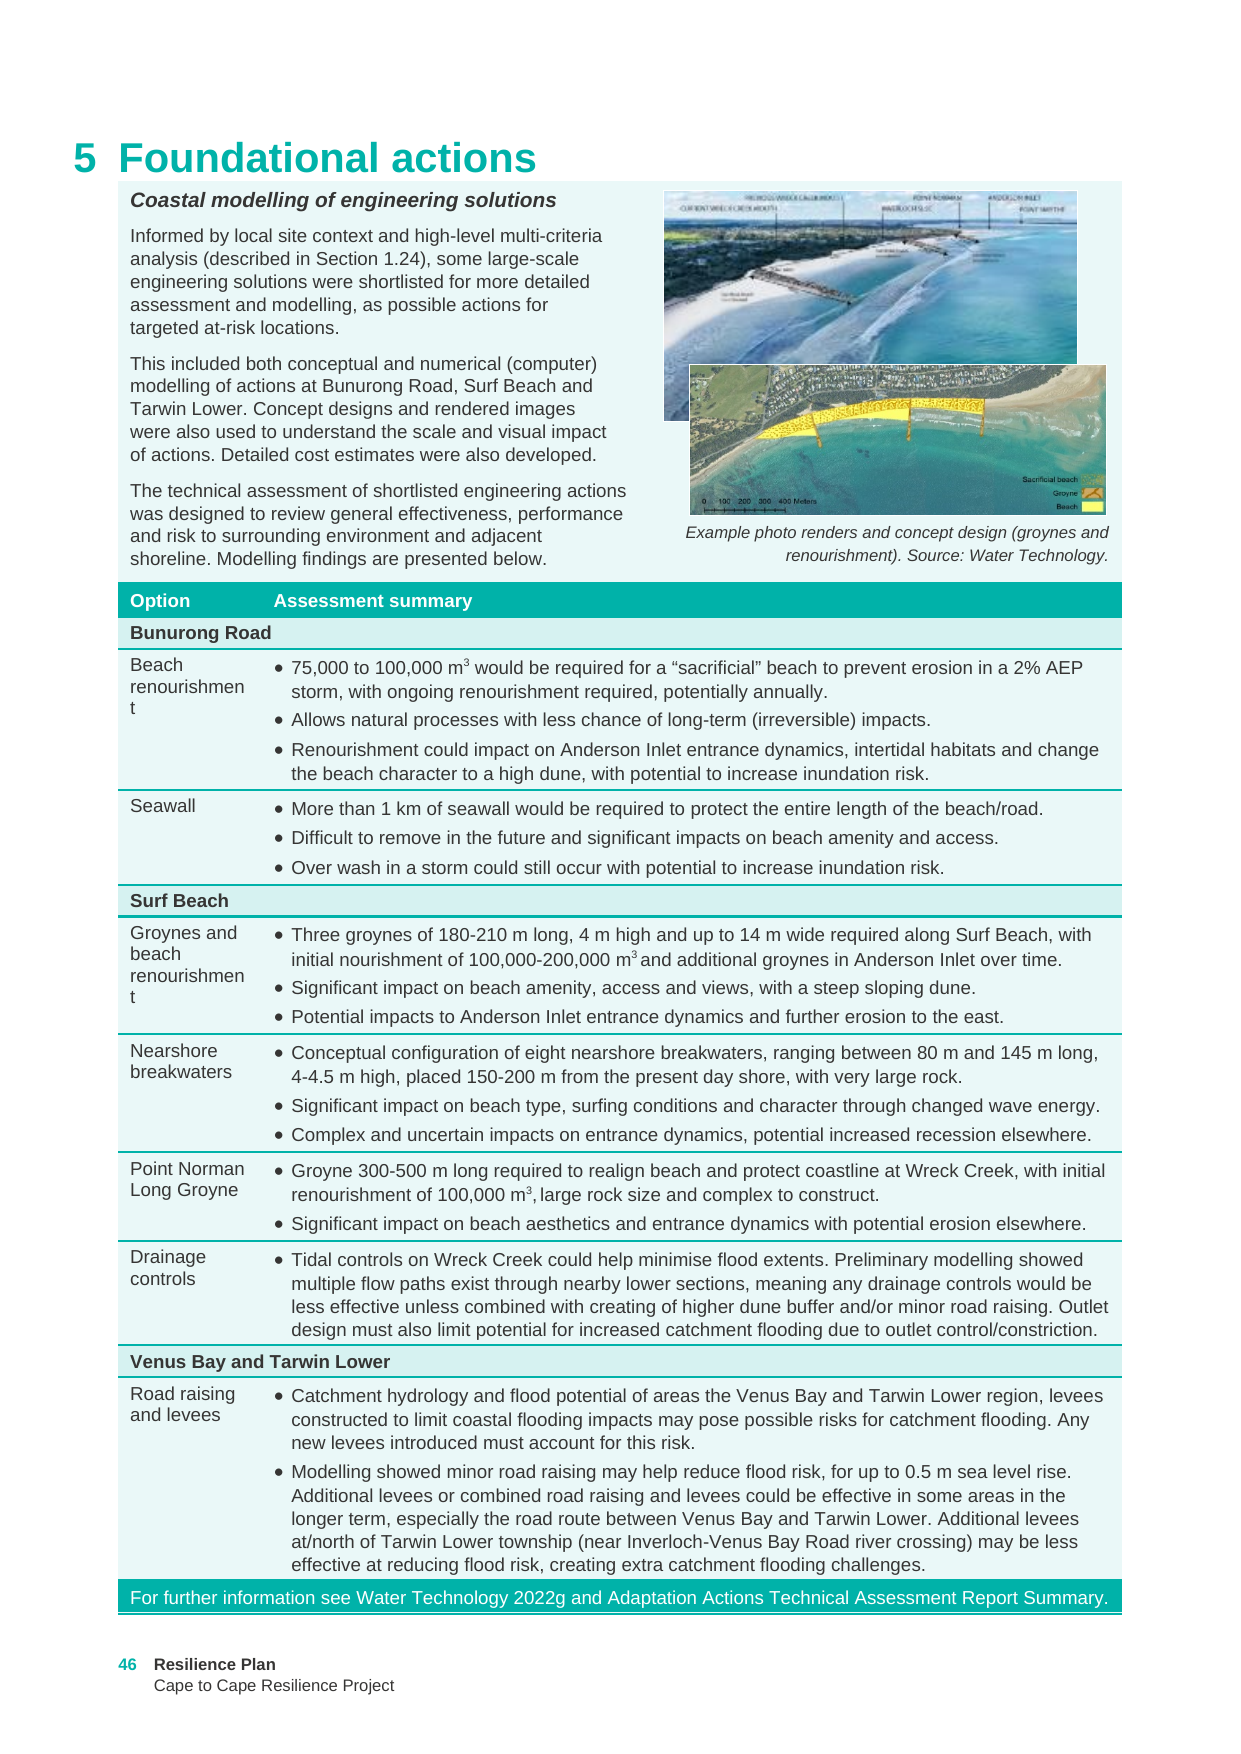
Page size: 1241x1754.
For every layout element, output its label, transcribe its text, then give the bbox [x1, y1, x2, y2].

table_cell [118, 1378, 1122, 1579]
subtitle Foundational actions [73, 135, 1122, 181]
table_cell [118, 918, 1122, 1033]
table_header Example photo renders and concept design (groynes and renourishment). Source: Water Technology. [627, 181, 1122, 582]
picture [690, 365, 1106, 515]
picture [664, 191, 1077, 421]
table_header Coastal modelling of engineering solutions Informed by local site context and high-level multi-criteria analysis (described in Section 4.6), some large-scale engineering solutions were shortlisted for more detailed assessment and modelling, as possible actions for targeted at-risk locations. This included both conceptual and numerical (computer) modelling of actions at Bunurong Road, Surf Beach and Tarwin Lower. Concept designs and rendered images were also used to understand the scale and visual impact of actions. Detailed cost estimates were also developed. The technical assessment of shortlisted engineering actions was designed to review general effectiveness, performance and risk to surrounding environment and adjacent shoreline. Modelling findings are presented below. [118, 181, 627, 582]
table_cell [118, 1153, 1122, 1240]
table_cell [118, 1242, 1122, 1344]
table_cell [118, 791, 1122, 884]
table_cell [118, 1035, 1122, 1151]
table_cell [118, 650, 1122, 789]
